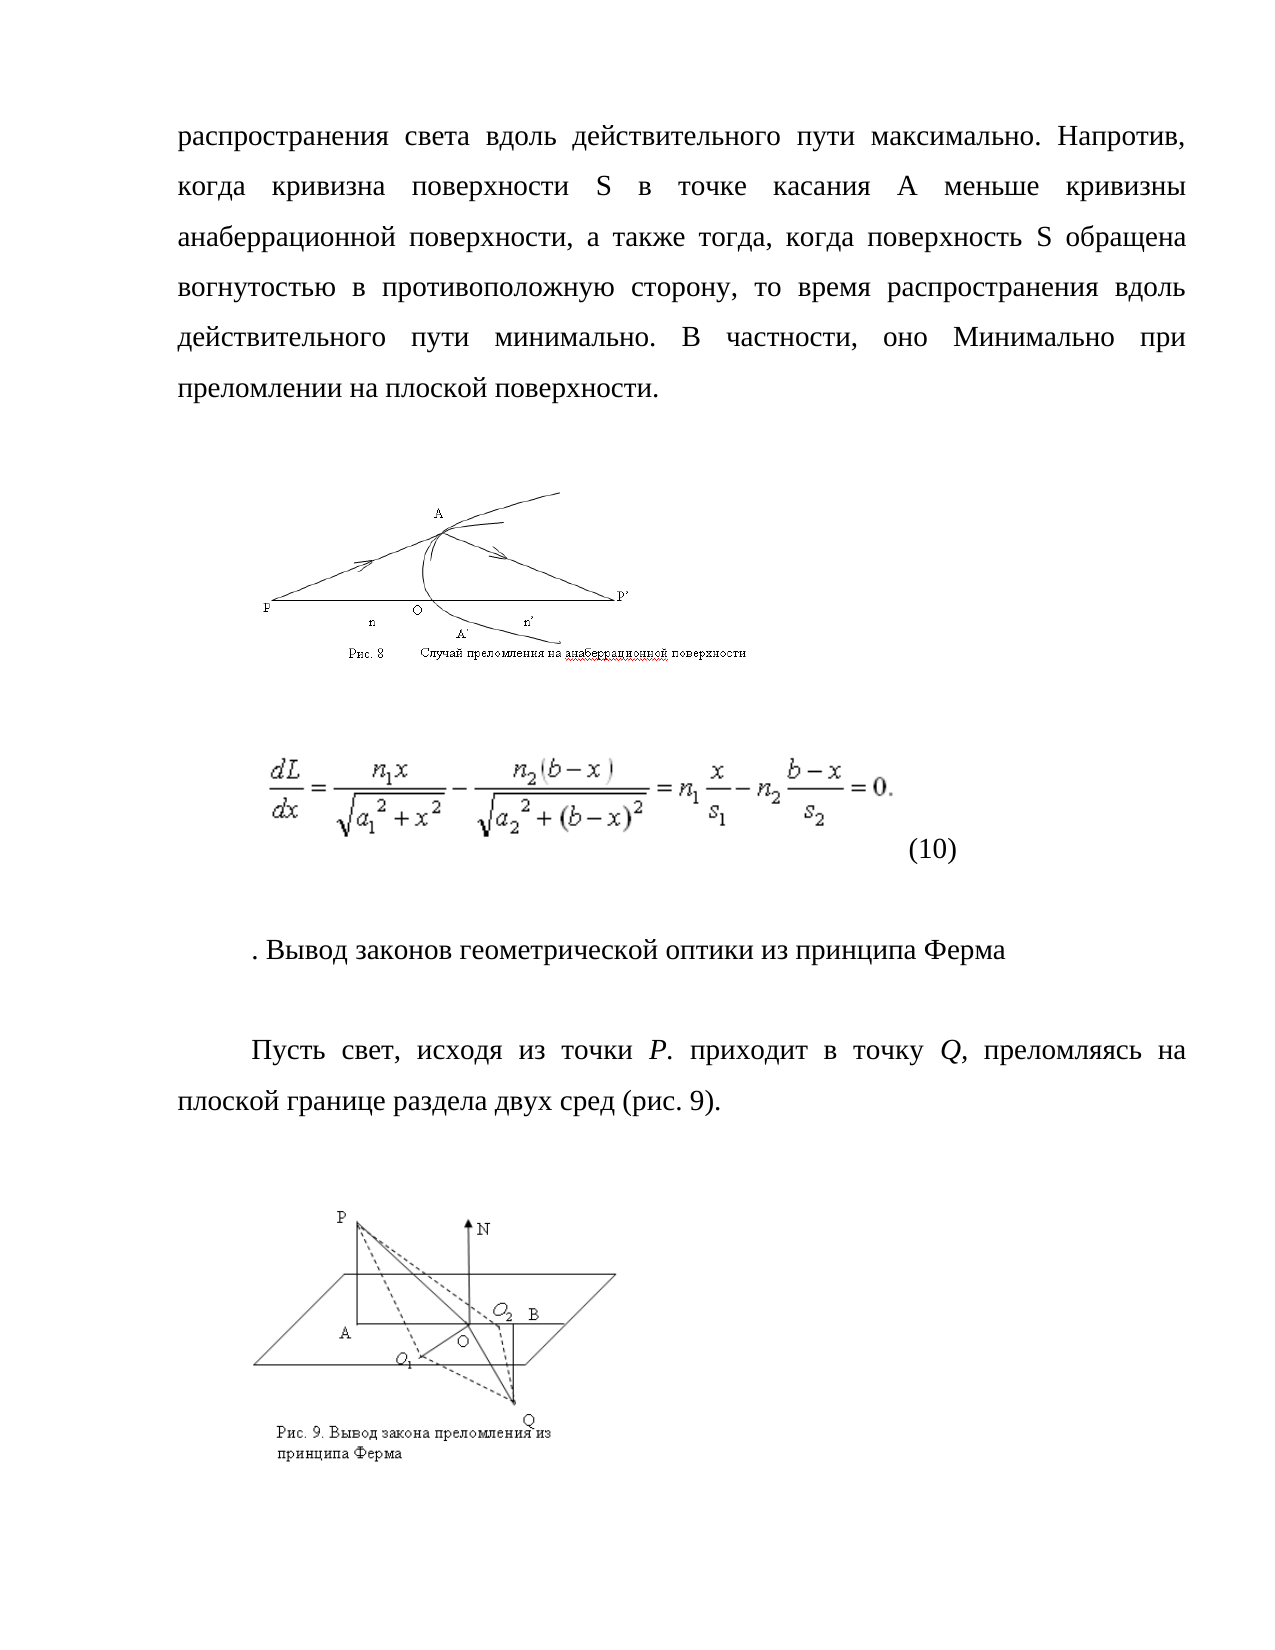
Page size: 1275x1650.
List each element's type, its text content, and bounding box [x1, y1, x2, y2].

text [177, 118, 1186, 403]
text . Вывод законов геометрической оптики из принципа Ферма [177, 932, 1186, 965]
text (10) [177, 738, 1186, 865]
text Пусть свет, исходя из точки Р. приходит в точку Q, преломляясь на плоской границе раздела двух сред (рис. 9). [177, 1032, 1186, 1116]
